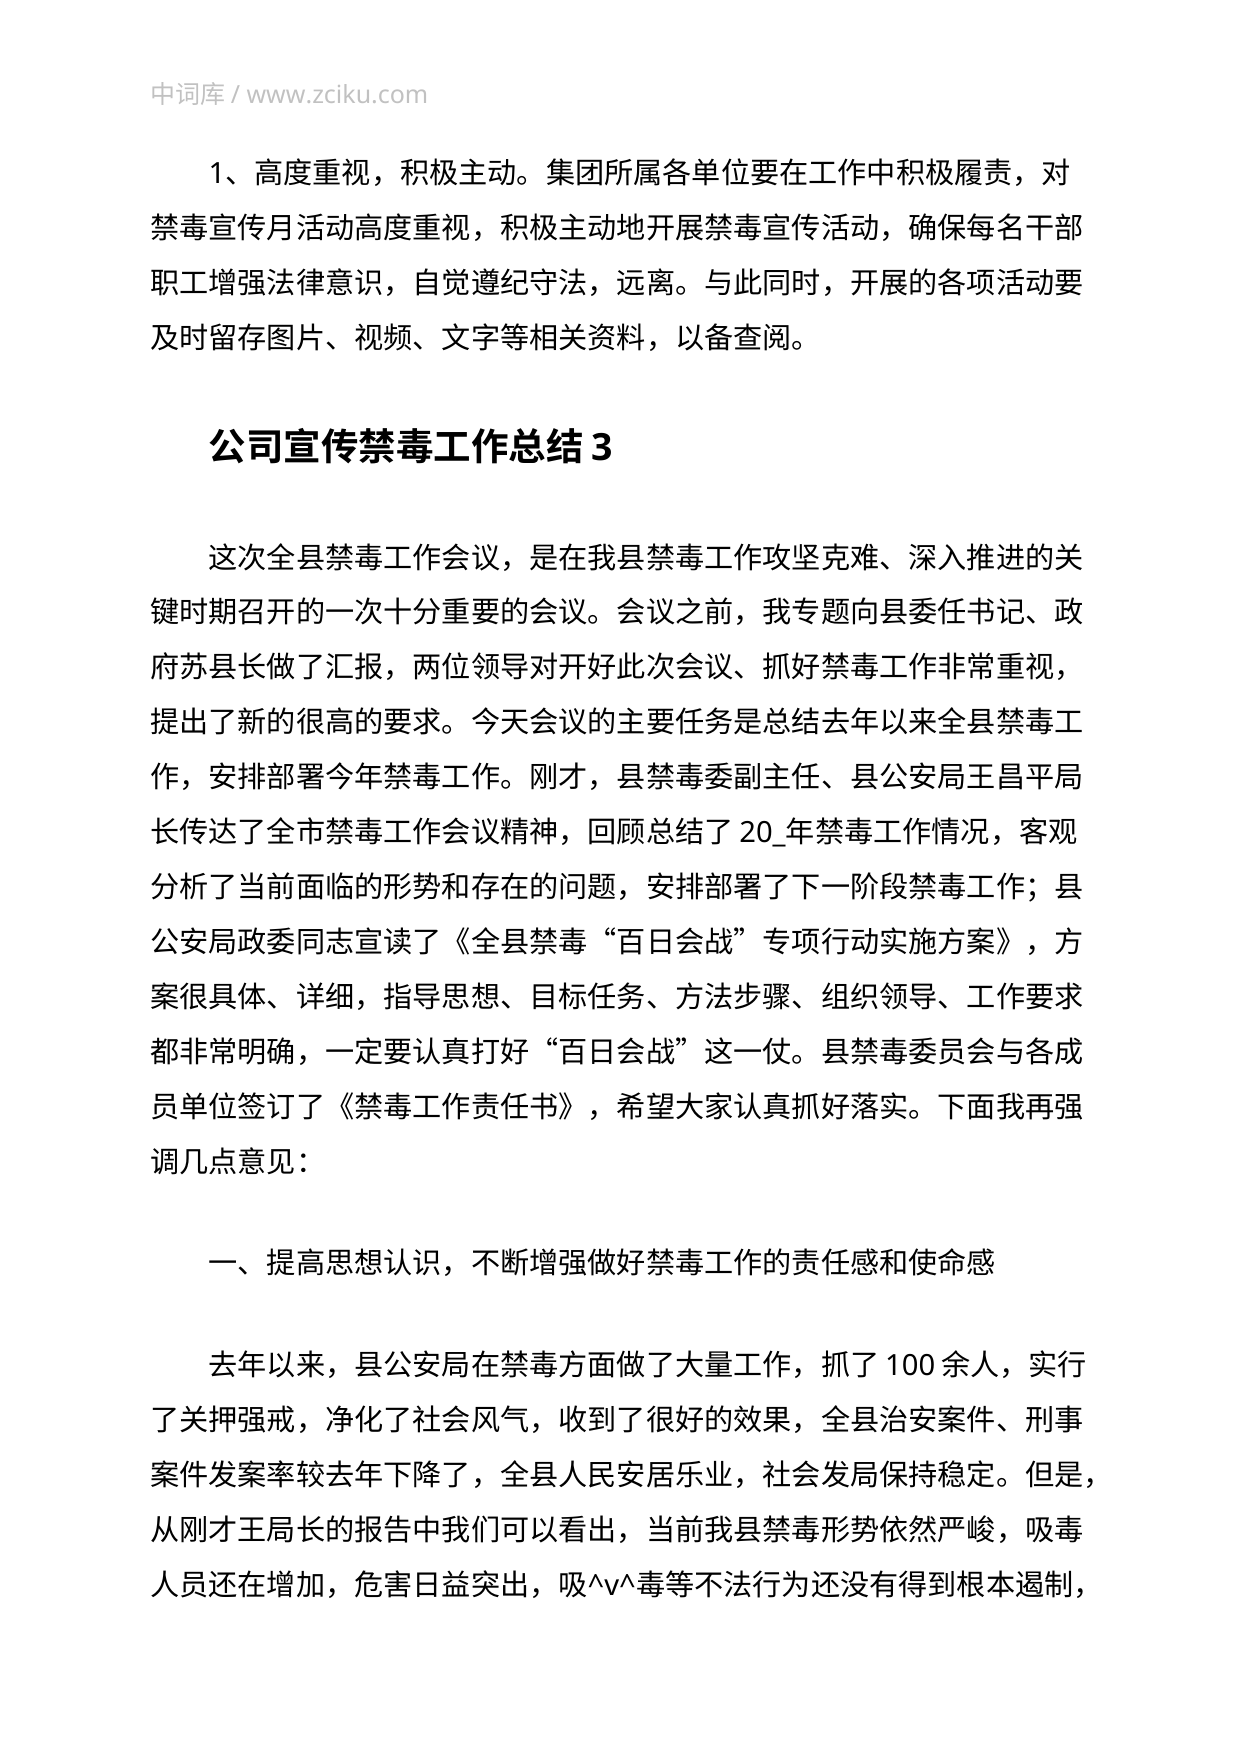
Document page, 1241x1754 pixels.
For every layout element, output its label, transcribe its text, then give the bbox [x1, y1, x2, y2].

text 这次全县禁毒工作会议，是在我县禁毒工作攻坚克难、深入推进的关键时期召开的一次十分重要的会议。会议之前，我专题向县委任书记、政府苏县长做了汇报，两位领导对开好此次会议、抓好禁毒工作非常重视，提出了新的很高的要求。今天会议的主要任务是总结去年以来全县禁毒工作，安排部署今年禁毒工作。刚才，县禁毒委副主任、县公安局王昌平局长传达了全市禁毒工作会议精神，回顾总结了20_年禁毒工作情况，客观分析了当前面临的形势和存在的问题，安排部署了下一阶段禁毒工作；县公安局政委同志宣读了《全县禁毒“百日会战”专项行动实施方案》，方案很具体、详细，指导思想、目标任务、方法步骤、组织领导、工作要求都非常明确，一定要认真打好“百日会战”这一仗。县禁毒委员会与各成员单位签订了《禁毒工作责任书》，希望大家认真抓好落实。下面我再强调几点意见： [150, 534, 1090, 1180]
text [150, 1342, 1090, 1604]
text 1、高度重视，积极主动。集团所属各单位要在工作中积极履责，对禁毒宣传月活动高度重视，积极主动地开展禁毒宣传活动，确保每名干部职工增强法律意识，自觉遵纪守法，远离。与此同时，开展的各项活动要及时留存图片、视频、文字等相关资料，以备查阅。 [150, 150, 1090, 357]
text 公司宣传禁毒工作总结3 [150, 417, 1090, 471]
text 一、提高思想认识，不断增强做好禁毒工作的责任感和使命感 [150, 1240, 1090, 1282]
